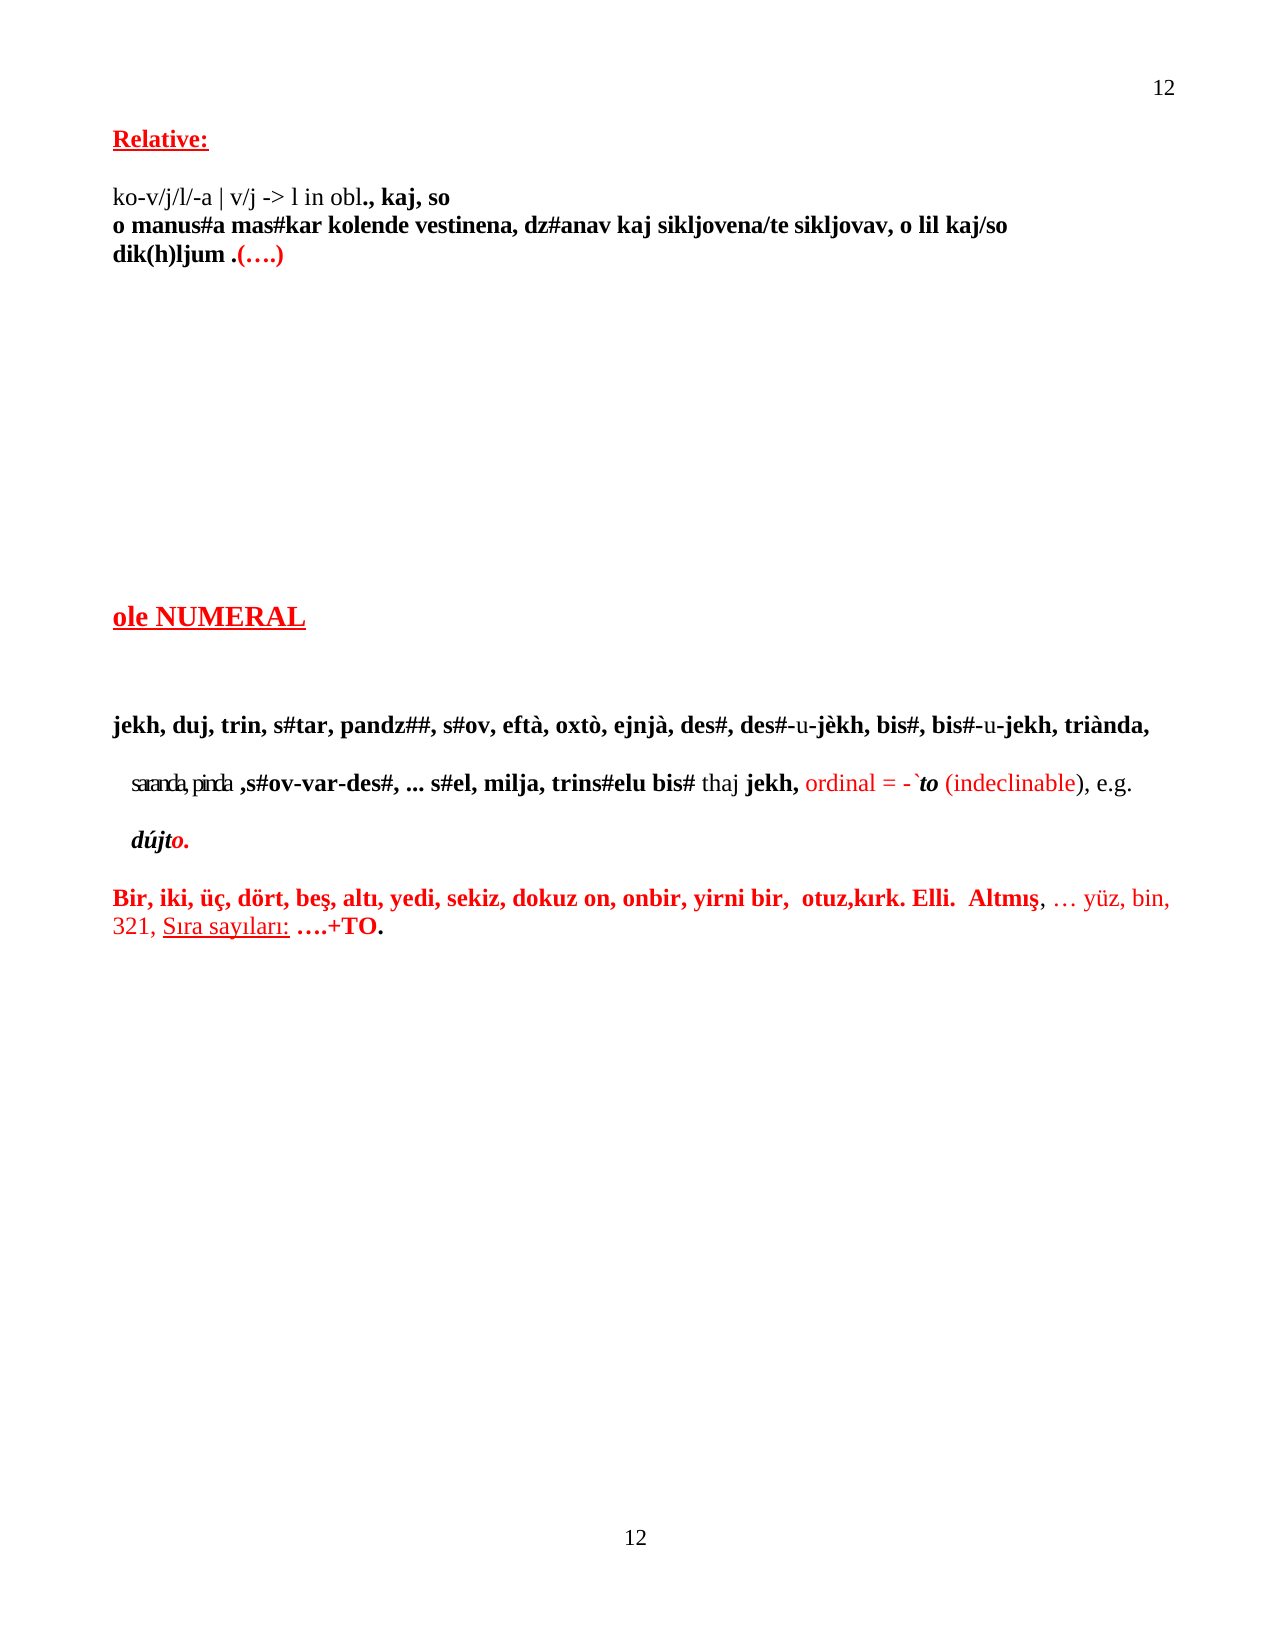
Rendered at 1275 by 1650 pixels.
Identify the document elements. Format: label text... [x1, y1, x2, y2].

text jekh, duj, trin, s#tar, pandz##, s#ov, eftà, oxtò, ejnjà, des#, des#-u-jèkh, bis#, bis#-u-jekh, triànda, saranda, pinda ,s#ov-var-des#, ... s#el, milja, trins#elu bis# thaj jekh, ordinal = -`to (indeclinable), e.g. dújto. [112, 710, 1161, 854]
text ko-v/j/l/-a | v/j -> l in obl., kaj, so [112, 182, 1175, 210]
text ole NUMERAL [112, 599, 1071, 632]
text Bir, iki, üç, dört, beş, altı, yedi, sekiz, dokuz on, onbir, yirni bir, otuz,kırk. Elli. Altmış, … yüz, bin, 321, Sıra sayıları: ….+TO. [112, 883, 1175, 940]
text o manus#a mas#kar kolende vestinena, dz#anav kaj sikljovena/te sikljovav, o lil kaj/so dik(h)ljum .(….) [112, 210, 1071, 268]
text Relative: [112, 124, 1175, 153]
